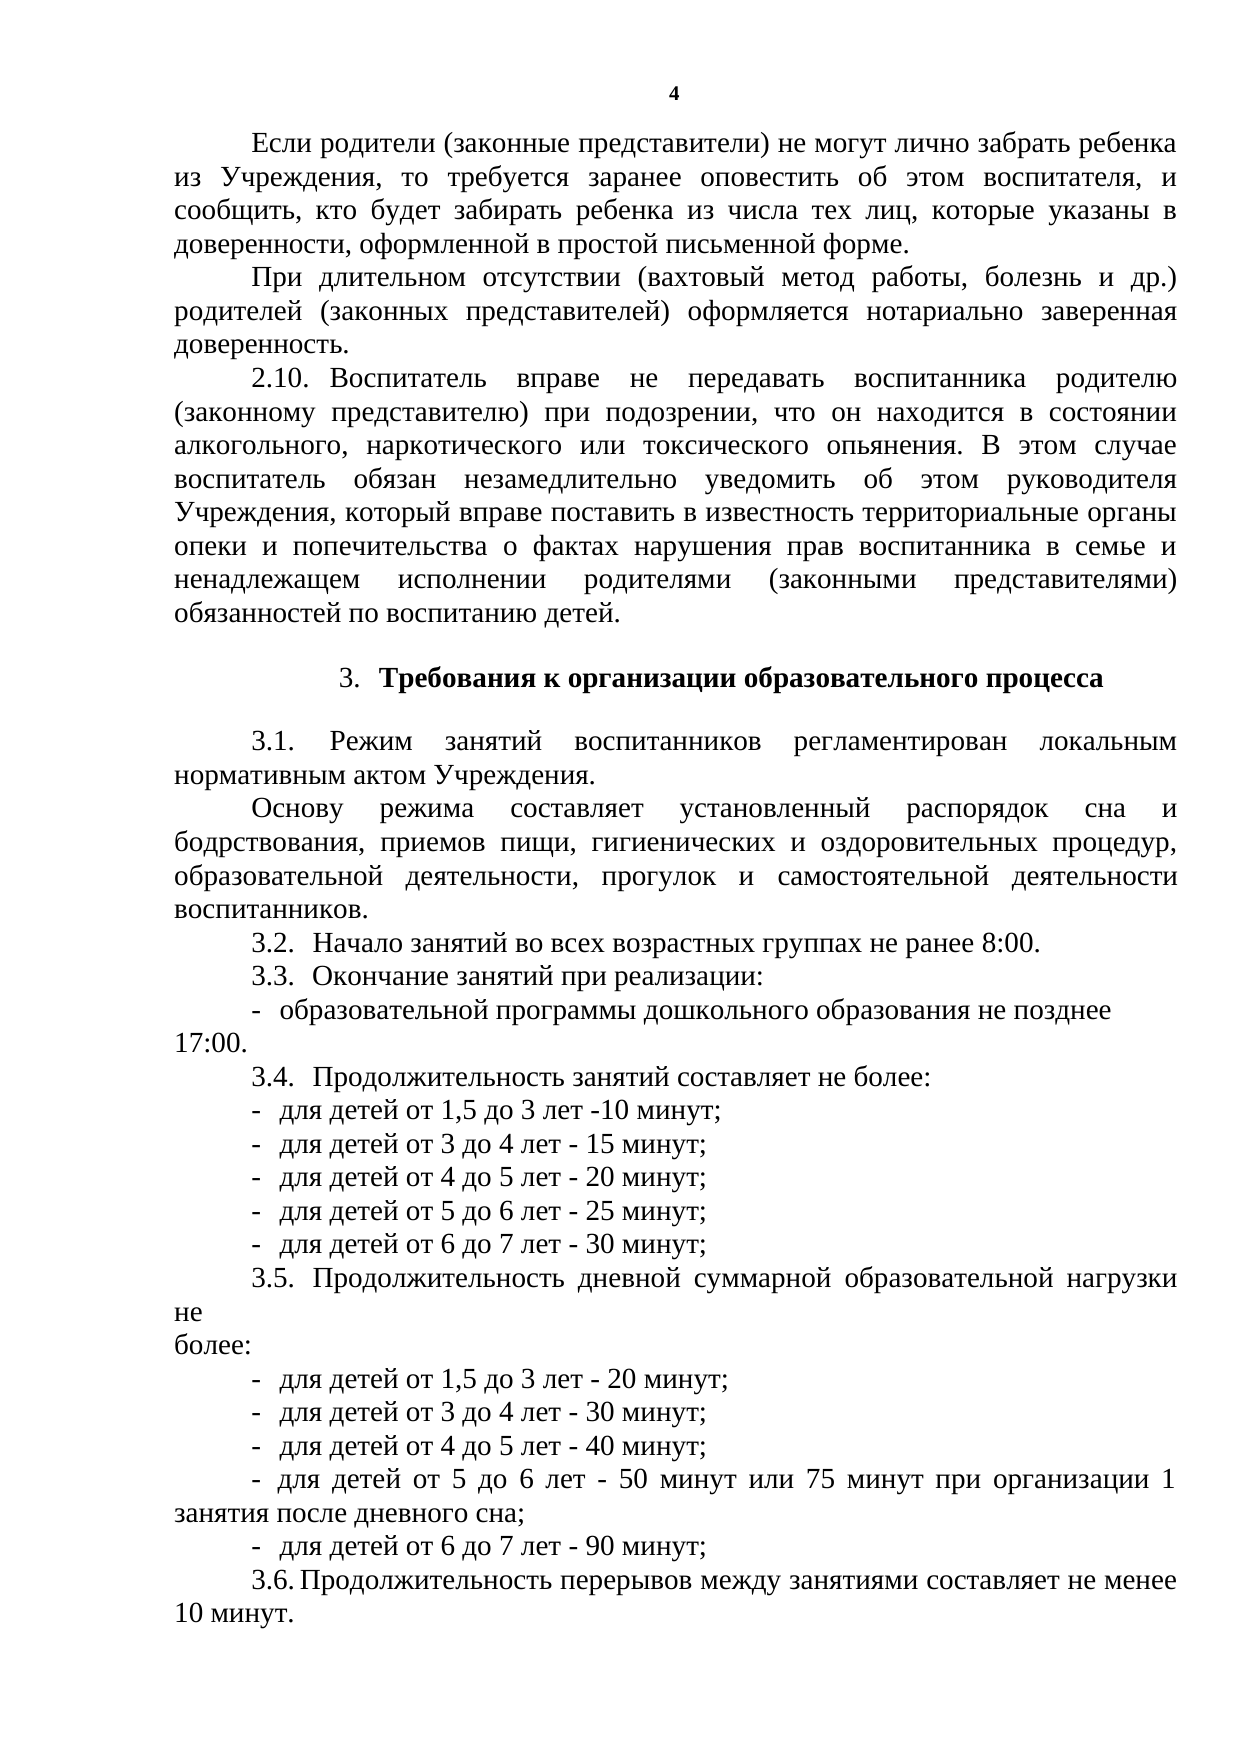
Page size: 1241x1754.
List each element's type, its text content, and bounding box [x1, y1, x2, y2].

list для детей от 6 до 7 лет - 30 минут; [174, 1227, 1178, 1261]
list для детей от 4 до 5 лет - 40 минут; [174, 1428, 1178, 1462]
list Продолжительность дневной суммарной образовательной нагрузки не [174, 1261, 1178, 1328]
list для детей от 1,5 до 3 лет -10 минут; [174, 1093, 1178, 1127]
list Окончание занятий при реализации: [174, 959, 1178, 992]
list для детей от 3 до 4 лет - 30 минут; [174, 1395, 1178, 1428]
text 17:00. [174, 1026, 1178, 1059]
list для детей от 6 до 7 лет - 90 минут; [174, 1529, 1178, 1563]
list Режим занятий воспитанников регламентирован локальным нормативным актом Учреждения. [174, 724, 1178, 791]
text Основу режима составляет установленный распорядок сна и бодрствования, приемов пищи, гигиенических и оздоровительных процедур, образовательной деятельности, прогулок и самостоятельной деятельности воспитанников. [174, 791, 1178, 925]
list для детей от 3 до 4 лет - 15 минут; [174, 1127, 1178, 1160]
list Продолжительность перерывов между занятиями составляет не менее 10 минут. [174, 1563, 1178, 1630]
list для детей от 4 до 5 лет - 20 минут; [174, 1160, 1178, 1194]
text более: [174, 1328, 1178, 1361]
list Продолжительность занятий составляет не более: [174, 1059, 1178, 1093]
list образовательной программы дошкольного образования не позднее [174, 992, 1178, 1026]
list для детей от 5 до 6 лет - 25 минут; [174, 1194, 1178, 1227]
text При длительном отсутствии (вахтовый метод работы, болезнь и др.) родителей (законных представителей) оформляется нотариально заверенная доверенность. [174, 260, 1178, 361]
list для детей от 1,5 до 3 лет - 20 минут; [174, 1361, 1178, 1395]
list для детей от 5 до 6 лет - 50 минут или 75 минут при организации 1 занятия после дневного сна; [174, 1462, 1178, 1529]
list Воспитатель вправе не передавать воспитанника родителю (законному представителю) при подозрении, что он находится в состоянии алкогольного, наркотического или токсического опьянения. В этом случае воспитатель обязан незамедлительно уведомить об этом руководителя Учреждения, который вправе поставить в известность территориальные органы опеки и попечительства о фактах нарушения прав воспитанника в семье и ненадлежащем исполнении родителями (законными представителями) обязанностей по воспитанию детей. [174, 361, 1178, 629]
list Начало занятий во всех возрастных группах не ранее 8:00. [174, 925, 1178, 959]
text Если родители (законные представители) не могут лично забрать ребенка из Учреждения, то требуется заранее оповестить об этом воспитателя, и сообщить, кто будет забирать ребенка из числа тех лиц, которые указаны в доверенности, оформленной в простой письменной форме. [174, 126, 1178, 260]
list Требования к организации образовательного процесса [338, 664, 1178, 693]
